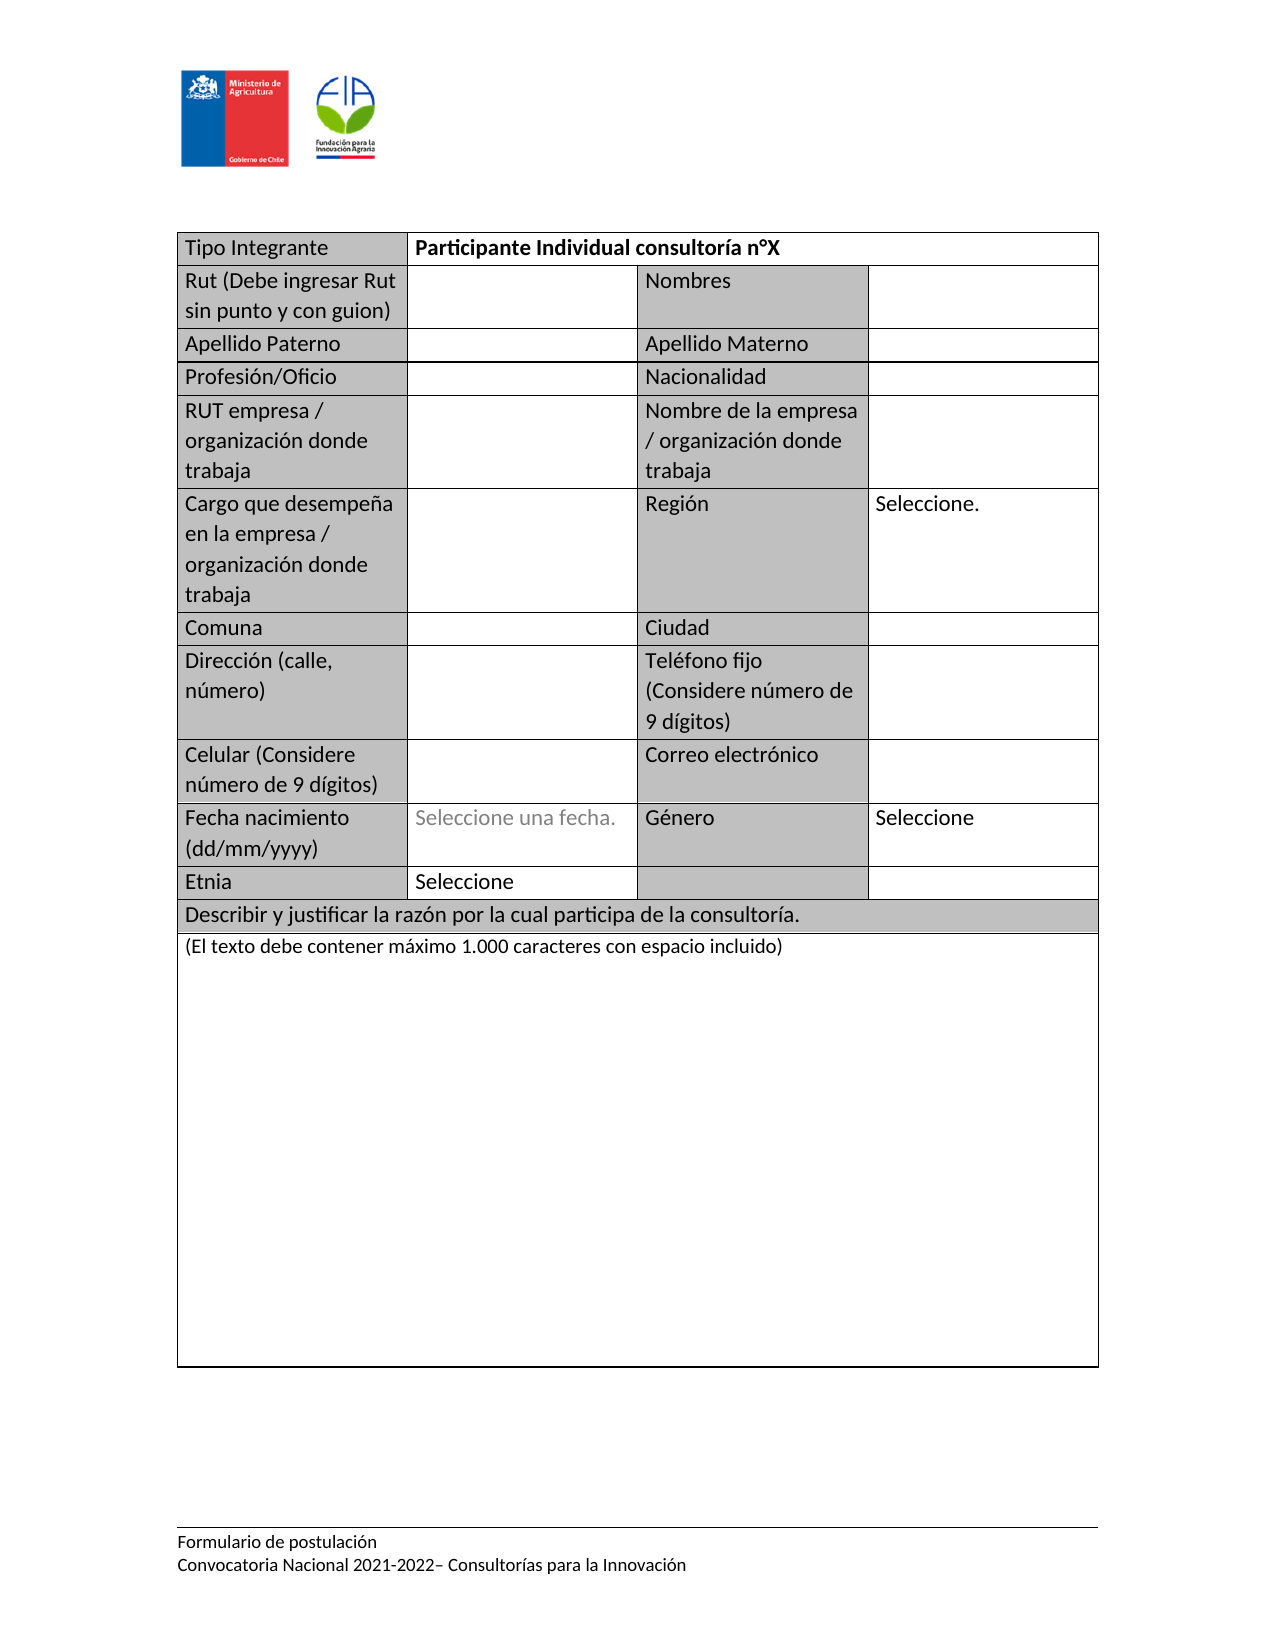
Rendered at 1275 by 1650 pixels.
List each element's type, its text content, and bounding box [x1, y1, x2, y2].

table_cell Profesión/Oficio [178, 363, 407, 395]
table_cell [408, 396, 637, 488]
table_cell [869, 396, 1098, 488]
table_cell [408, 489, 637, 612]
table_cell RUT empresa / organización donde trabaja [178, 396, 407, 488]
table_cell Cargo que desempeña en la empresa / organización donde trabaja [178, 489, 407, 612]
table_cell Ciudad [638, 613, 868, 645]
table_cell [869, 329, 1098, 361]
table_cell [408, 740, 637, 802]
table_cell [408, 363, 637, 395]
table_header Tipo Integrante [178, 233, 407, 265]
table_cell Dirección (calle, número) [178, 646, 407, 739]
table_cell Etnia [178, 867, 407, 899]
table_cell Comuna [178, 613, 407, 645]
table_cell [869, 867, 1098, 899]
table_cell [869, 363, 1098, 395]
table_cell Género [638, 804, 868, 866]
table_cell Región [638, 489, 868, 612]
table_cell [408, 329, 637, 361]
table_cell [869, 646, 1098, 739]
table_header Participante Individual consultoría n°X [408, 233, 1098, 265]
table_cell [869, 740, 1098, 802]
table_cell Rut (Debe ingresar Rut sin punto y con guion) [178, 266, 407, 328]
table_cell Celular (Considere número de 9 dígitos) [178, 740, 407, 802]
table_cell Fecha nacimiento (dd/mm/yyyy) [178, 804, 407, 866]
table_cell Apellido Materno [638, 329, 868, 361]
table_cell [638, 867, 868, 899]
table_cell [408, 646, 637, 739]
table_cell Apellido Paterno [178, 329, 407, 361]
table_cell [869, 266, 1098, 328]
table_cell Describir y justificar la razón por la cual participa de la consultoría. [178, 900, 1098, 932]
table_cell Nombre de la empresa / organización donde trabaja [638, 396, 868, 488]
table_cell [408, 613, 637, 645]
picture [177, 67, 380, 170]
table_cell Nacionalidad [638, 363, 868, 395]
table_cell (El texto debe contener máximo 1.000 caracteres con espacio incluido) [178, 934, 1098, 1366]
table_cell Teléfono fijo (Considere número de 9 dígitos) [638, 646, 868, 739]
table_cell Correo electrónico [638, 740, 868, 802]
table_cell [869, 613, 1098, 645]
table_cell Nombres [638, 266, 868, 328]
table_cell [408, 266, 637, 328]
